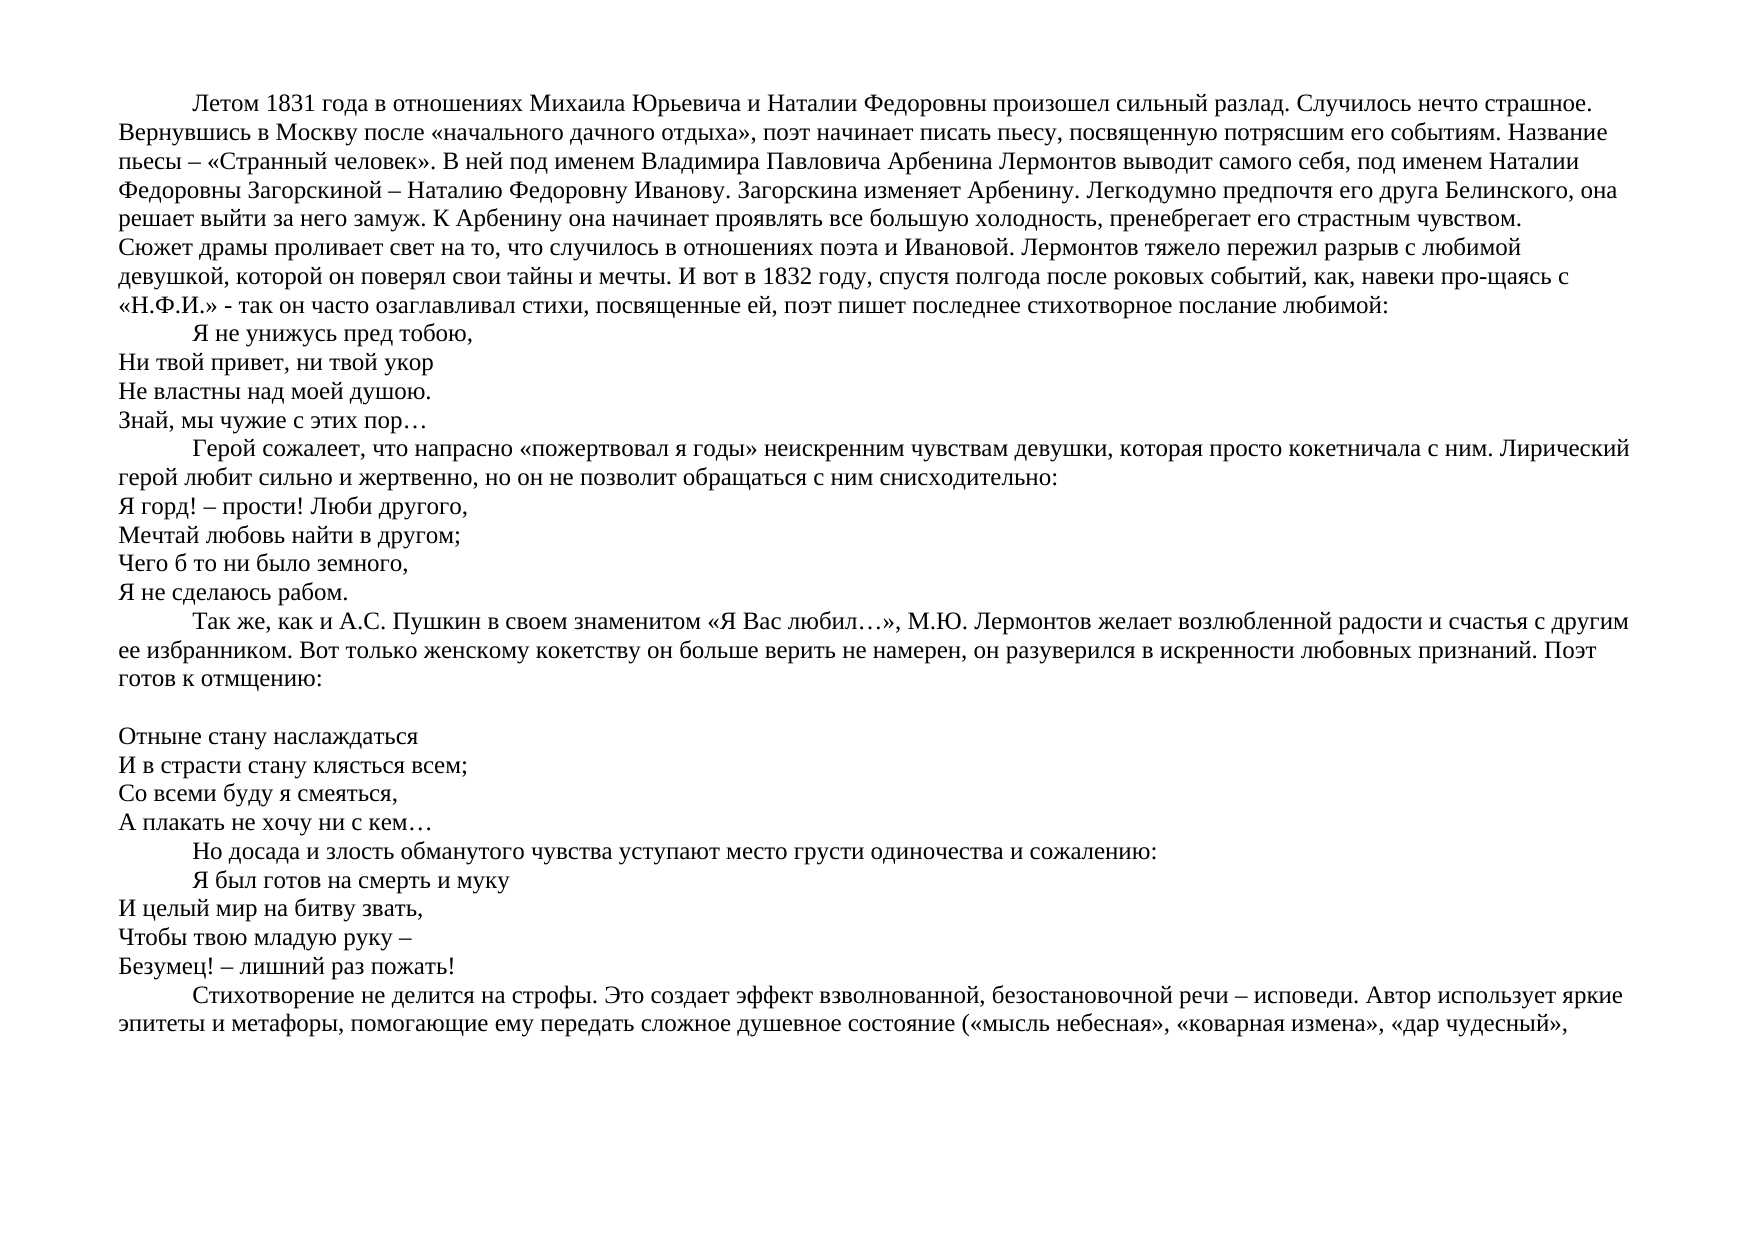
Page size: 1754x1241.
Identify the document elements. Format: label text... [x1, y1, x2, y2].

text Я был готов на смерть и муку И целый мир на битву звать, Чтобы твою младую руку – Безумец! – лишний раз пожать! [118, 865, 1636, 980]
text Так же, как и А.С. Пушкин в своем знаменитом «Я Вас любил…», М.Ю. Лермонтов желает возлюбленной радости и счастья с другим ее избранником. Вот только женскому кокетству он больше верить не намерен, он разуверился в искренности любовных признаний. Поэт готов к отмщению: [118, 606, 1636, 692]
text Я не унижусь пред тобою, Ни твой привет, ни твой укор Не властны над моей душою. Знай, мы чужие с этих пор… [118, 318, 1636, 433]
text Я горд! – прости! Люби другого, Мечтай любовь найти в другом; Чего б то ни было земного, Я не сделаюсь рабом. [118, 491, 1636, 606]
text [118, 980, 1636, 1037]
text Герой сожалеет, что напрасно «пожертвовал я годы» неискренним чувствам девушки, которая просто кокетничала с ним. Лирический герой любит сильно и жертвенно, но он не позволит обращаться с ним снисходительно: [118, 433, 1636, 491]
text Отныне стану наслаждаться И в страсти стану клясться всем; Со всеми буду я смеяться, А плакать не хочу ни с кем… [118, 692, 1636, 836]
text Но досада и злость обманутого чувства уступают место грусти одиночества и сожалению: [118, 836, 1636, 865]
text Летом 1831 года в отношениях Михаила Юрьевича и Наталии Федоровны произошел сильный разлад. Случилось нечто страшное. Вернувшись в Москву после «начального дачного отдыха», поэт начинает писать пьесу, посвященную потрясшим его событиям. Название пьесы – «Странный человек». В ней под именем Владимира Павловича Арбенина Лермонтов выводит самого себя, под именем Наталии Федоровны Загорскиной – Наталию Федоровну Иванову. Загорскина изменяет Арбенину. Легкодумно предпочтя его друга Белинского, она решает выйти за него замуж. К Арбенину она начинает проявлять все большую холодность, пренебрегает его страстным чувством. Сюжет драмы проливает свет на то, что случилось в отношениях поэта и Ивановой. Лермонтов тяжело пережил разрыв с любимой девушкой, которой он поверял свои тайны и мечты. И вот в 1832 году, спустя полгода после роковых событий, как, навеки про-щаясь с «Н.Ф.И.» - так он часто озаглавливал стихи, посвященные ей, поэт пишет последнее стихотворное послание любимой: [118, 88, 1636, 318]
